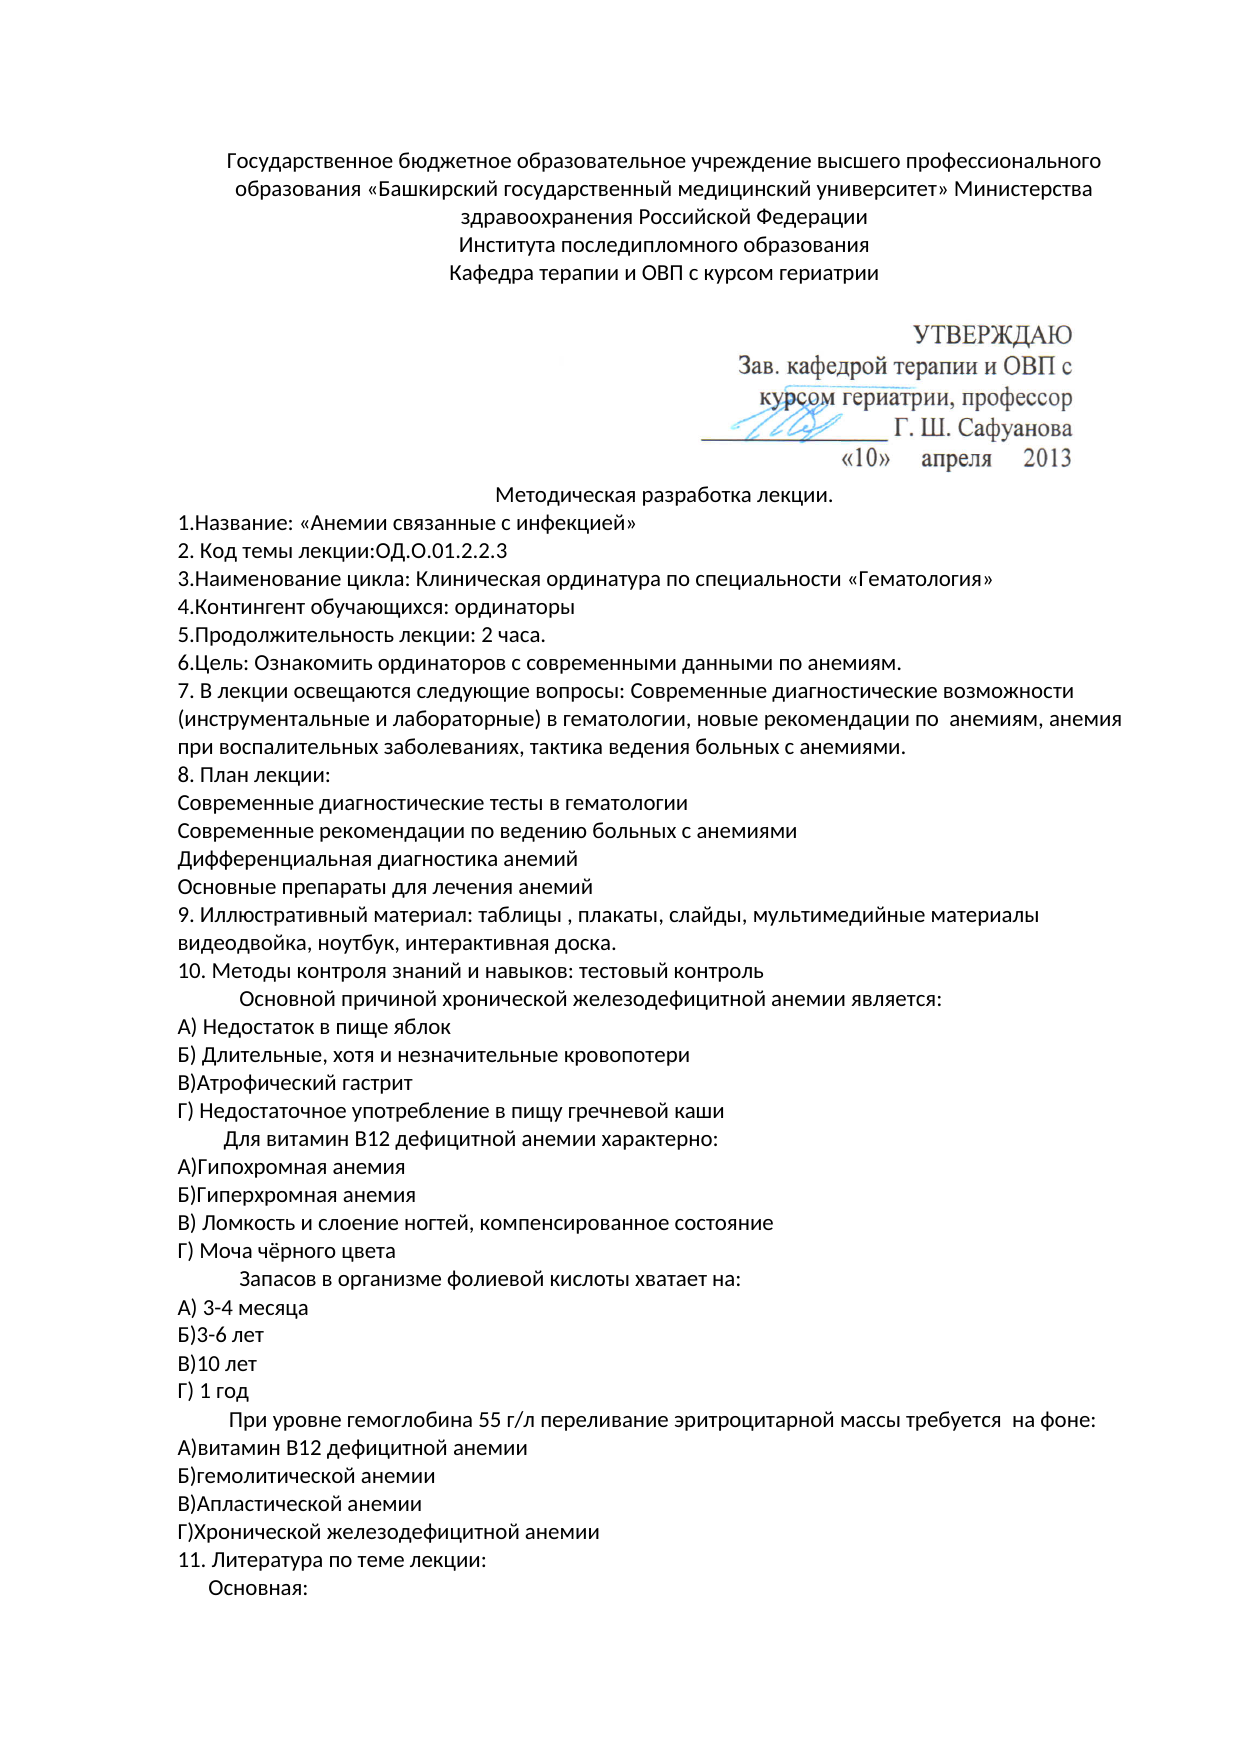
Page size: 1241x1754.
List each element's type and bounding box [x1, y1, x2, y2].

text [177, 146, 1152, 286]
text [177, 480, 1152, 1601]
picture [559, 286, 1152, 480]
